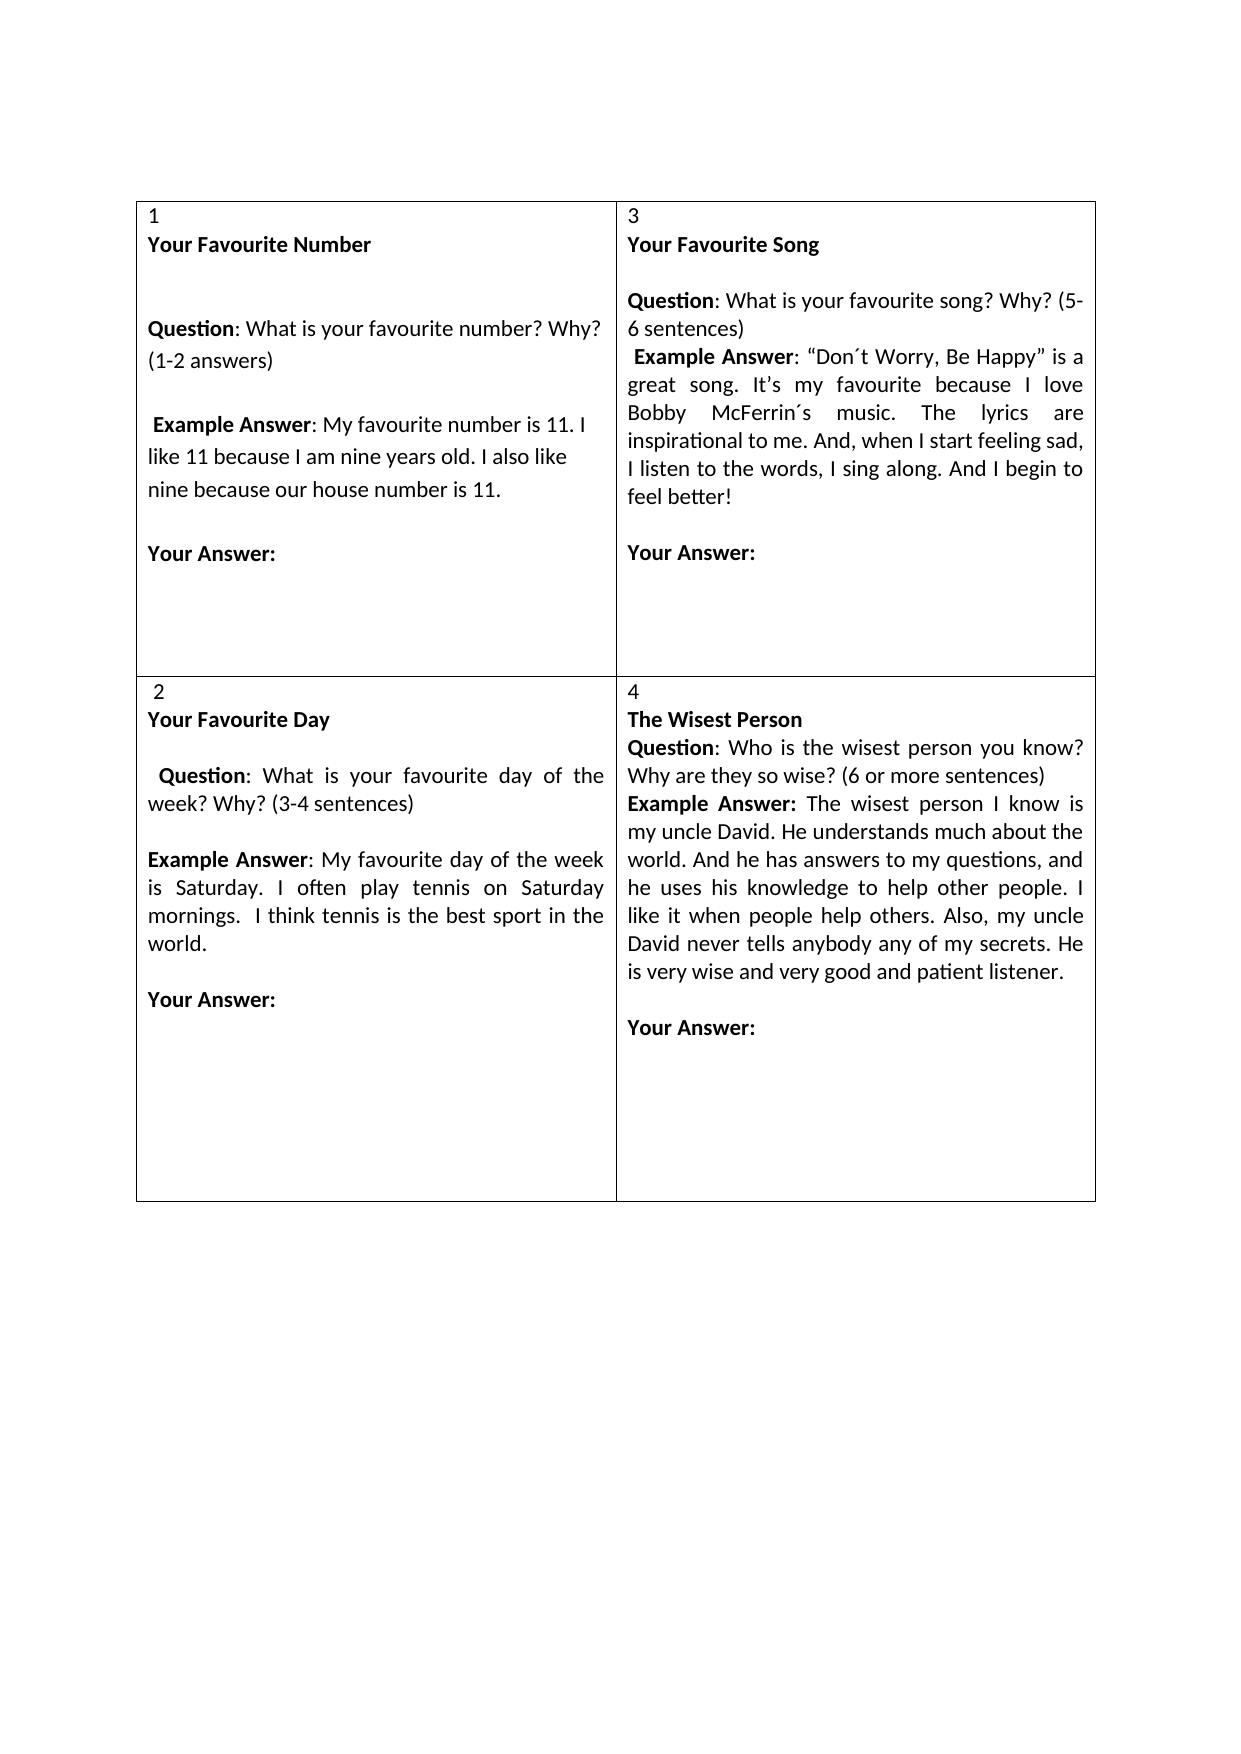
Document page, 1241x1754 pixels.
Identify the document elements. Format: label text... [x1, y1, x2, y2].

table_header 1 Your Favourite Number Question: What is your favourite number? Why? (1-2 answers) Example Answer: My favourite number is 11. I like 11 because I am nine years old. I also like nine because our house number is 11. Your Answer: [137, 202, 616, 676]
table_header 3 Your Favourite Song Question: What is your favourite song? Why? (5-6 sentences) Example Answer: “Don´t Worry, Be Happy” is a great song. It’s my favourite because I love Bobby McFerrin´s music. The lyrics are inspirational to me. And, when I start feeling sad, I listen to the words, I sing along. And I begin to feel better! Your Answer: [617, 202, 1095, 676]
table_cell 2 Your Favourite Day Question: What is your favourite day of the week? Why? (3-4 sentences) Example Answer: My favourite day of the week is Saturday. I often play tennis on Saturday mornings. I think tennis is the best sport in the world. Your Answer: [137, 677, 616, 1201]
table_cell 4 The Wisest Person Question: Who is the wisest person you know? Why are they so wise? (6 or more sentences) Example Answer: The wisest person I know is my uncle David. He understands much about the world. And he has answers to my questions, and he uses his knowledge to help other people. I like it when people help others. Also, my uncle David never tells anybody any of my secrets. He is very wise and very good and patient listener. Your Answer: [617, 677, 1095, 1201]
